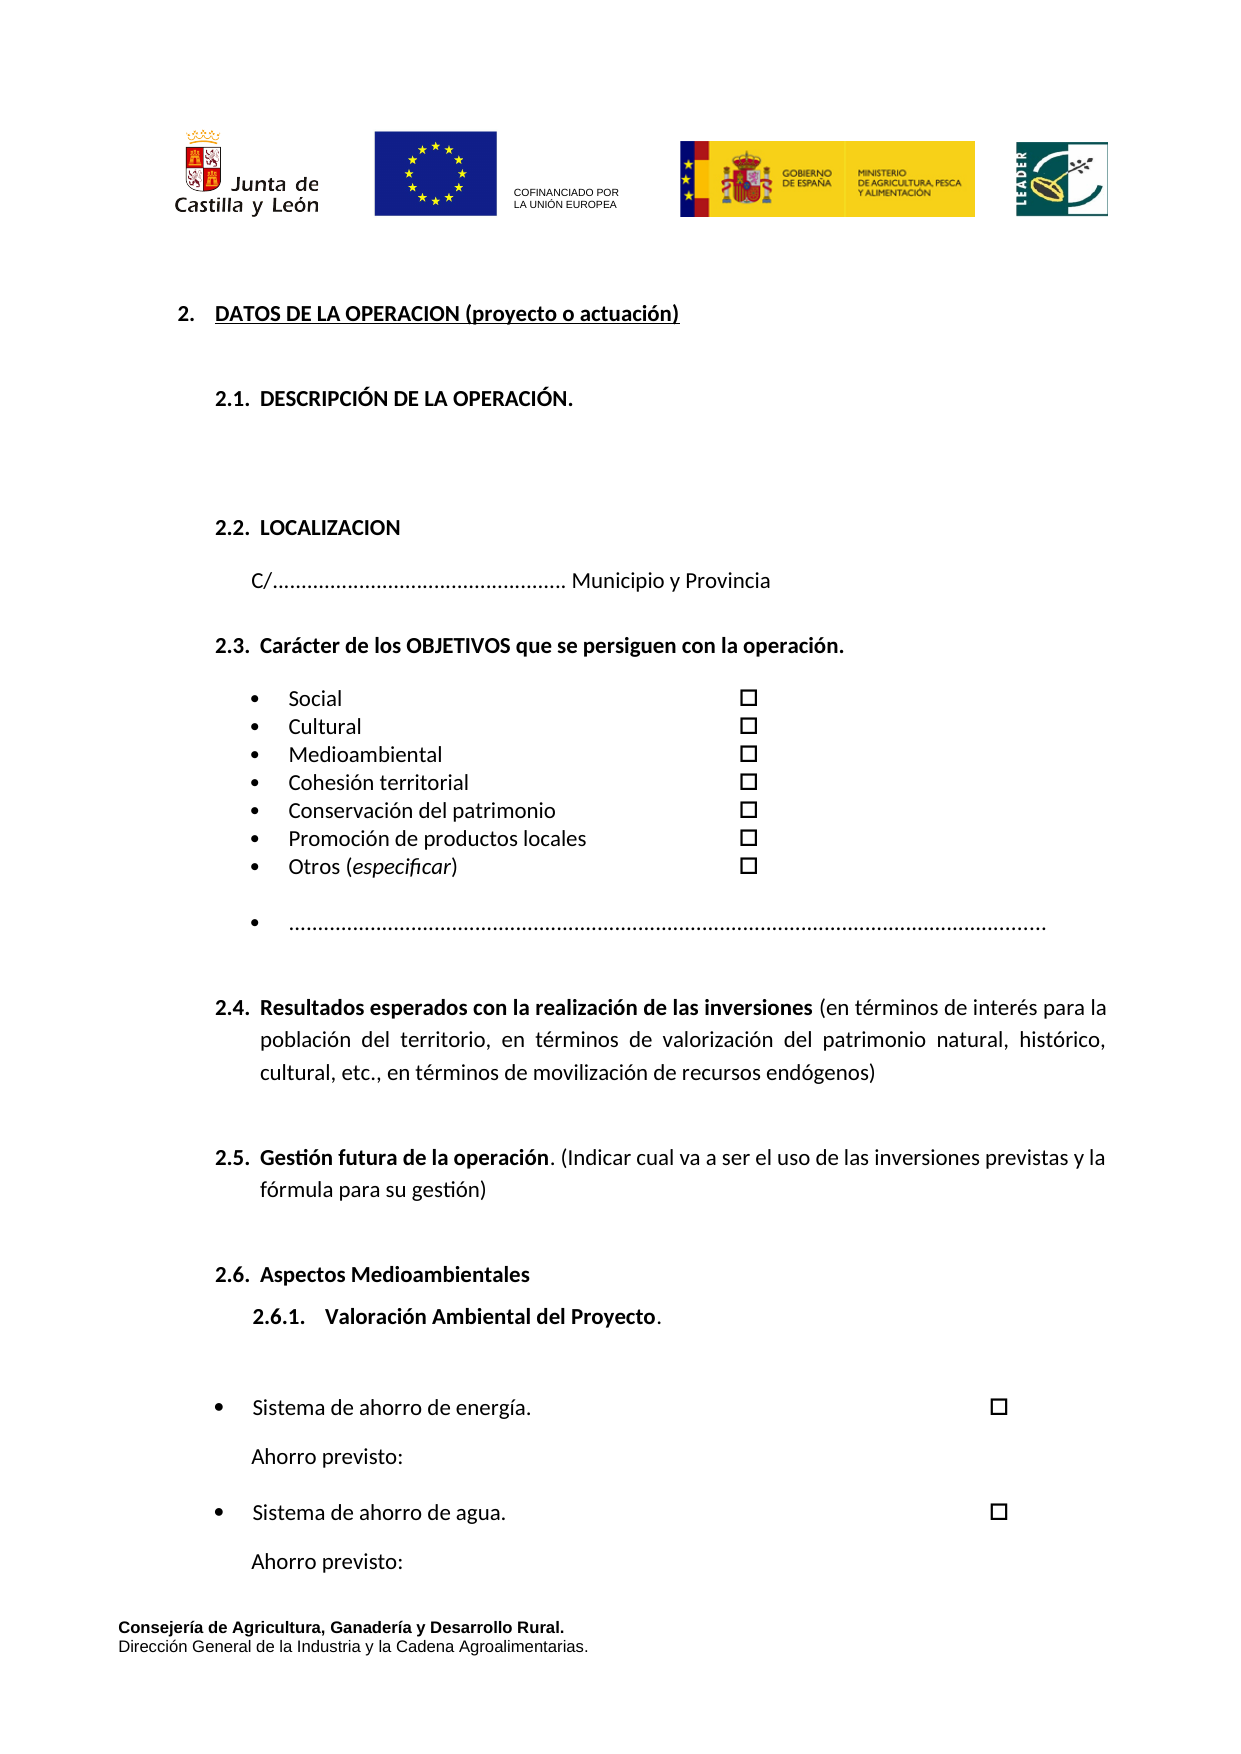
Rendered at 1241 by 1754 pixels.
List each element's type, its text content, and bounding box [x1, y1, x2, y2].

list DESCRIPCIÓN DE LA OPERACIÓN. [215, 384, 1107, 412]
picture [1016, 142, 1108, 217]
list Resultados esperados con la realización de las inversiones (en términos de interés para la población del territorio, en términos de valorización del patrimonio natural, histórico, cultural, etc., en términos de movilización de recursos endógenos) [215, 993, 1107, 1086]
list Otros (especificar) [251, 852, 1107, 880]
list Aspectos Medioambientales [215, 1260, 1107, 1288]
list Sistema de ahorro de agua. [215, 1498, 1107, 1526]
list Social [251, 684, 1107, 712]
list DATOS DE LA OPERACION (proyecto o actuación) [177, 299, 1107, 327]
list LOCALIZACION [215, 513, 1107, 541]
list Sistema de ahorro de energía. [215, 1393, 1107, 1421]
list Valoración Ambiental del Proyecto. [252, 1302, 1107, 1330]
picture [680, 141, 975, 217]
picture [372, 129, 499, 218]
list Conservación del patrimonio [251, 796, 1107, 824]
list Cohesión territorial [251, 768, 1107, 796]
picture [175, 129, 319, 217]
list Cultural [251, 712, 1107, 740]
list Gestión futura de la operación. (Indicar cual va a ser el uso de las inversiones previstas y la fórmula para su gestión) [215, 1143, 1107, 1203]
list Promoción de productos locales [251, 824, 1107, 852]
list Ahorro previsto: [177, 1547, 1107, 1575]
list Carácter de los OBJETIVOS que se persiguen con la operación. [215, 631, 1107, 659]
text C/................................................... Municipio y Provincia [251, 566, 1107, 594]
list Ahorro previsto: [177, 1442, 1107, 1470]
list Medioambiental [251, 740, 1107, 768]
